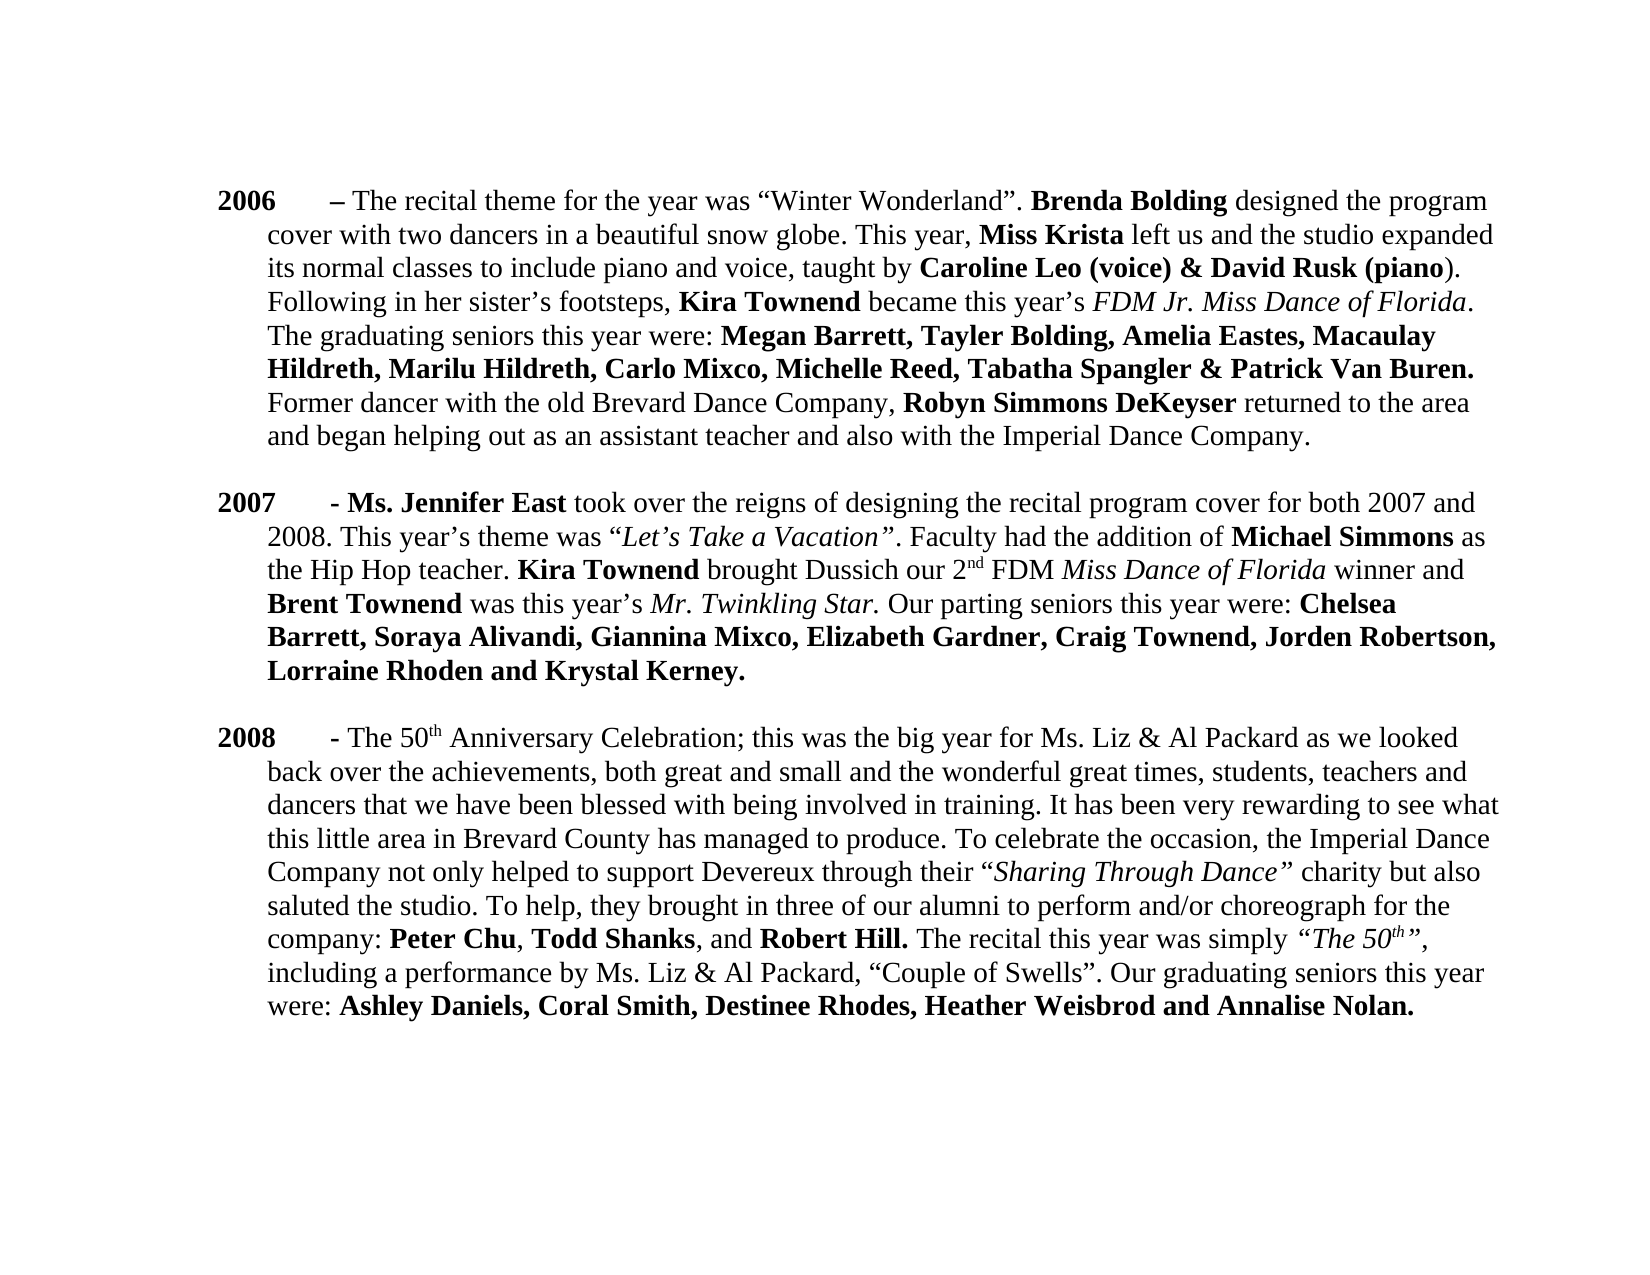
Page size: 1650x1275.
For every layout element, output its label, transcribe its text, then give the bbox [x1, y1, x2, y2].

list - Ms. Jennifer East took over the reigns of designing the recital program cover for both 2007 and 2008. This year’s theme was “Let’s Take a Vacation”. Faculty had the addition of Michael Simmons as the Hip Hop teacher. Kira Townend brought Dussich our 2nd FDM Miss Dance of Florida winner and Brent Townend was this year’s Mr. Twinkling Star. Our parting seniors this year were: Chelsea Barrett, Soraya Alivandi, Giannina Mixco, Elizabeth Gardner, Craig Townend, Jorden Robertson, Lorraine Rhoden and Krystal Kerney. [217, 485, 1500, 687]
list - The 50th Anniversary Celebration; this was the big year for Ms. Liz & Al Packard as we looked back over the achievements, both great and small and the wonderful great times, students, teachers and dancers that we have been blessed with being involved in training. It has been very rewarding to see what this little area in Brevard County has managed to produce. To celebrate the occasion, the Imperial Dance Company not only helped to support Devereux through their “Sharing Through Dance” charity but also saluted the studio. To help, they brought in three of our alumni to perform and/or choreograph for the company: Peter Chu, Todd Shanks, and Robert Hill. The recital this year was simply “The 50th”, including a performance by Ms. Liz & Al Packard, “Couple of Swells”. Our graduating seniors this year were: Ashley Daniels, Coral Smith, Destinee Rhodes, Heather Weisbrod and Annalise Nolan. [217, 720, 1500, 1022]
list – The recital theme for the year was “Winter Wonderland”. Brenda Bolding designed the program cover with two dancers in a beautiful snow globe. This year, Miss Krista left us and the studio expanded its normal classes to include piano and voice, taught by Caroline Leo (voice) & David Rusk (piano). Following in her sister’s footsteps, Kira Townend became this year’s FDM Jr. Miss Dance of Florida. The graduating seniors this year were: Megan Barrett, Tayler Bolding, Amelia Eastes, Macaulay Hildreth, Marilu Hildreth, Carlo Mixco, Michelle Reed, Tabatha Spangler & Patrick Van Buren. Former dancer with the old Brevard Dance Company, Robyn Simmons DeKeyser returned to the area and began helping out as an assistant teacher and also with the Imperial Dance Company. [217, 183, 1500, 452]
